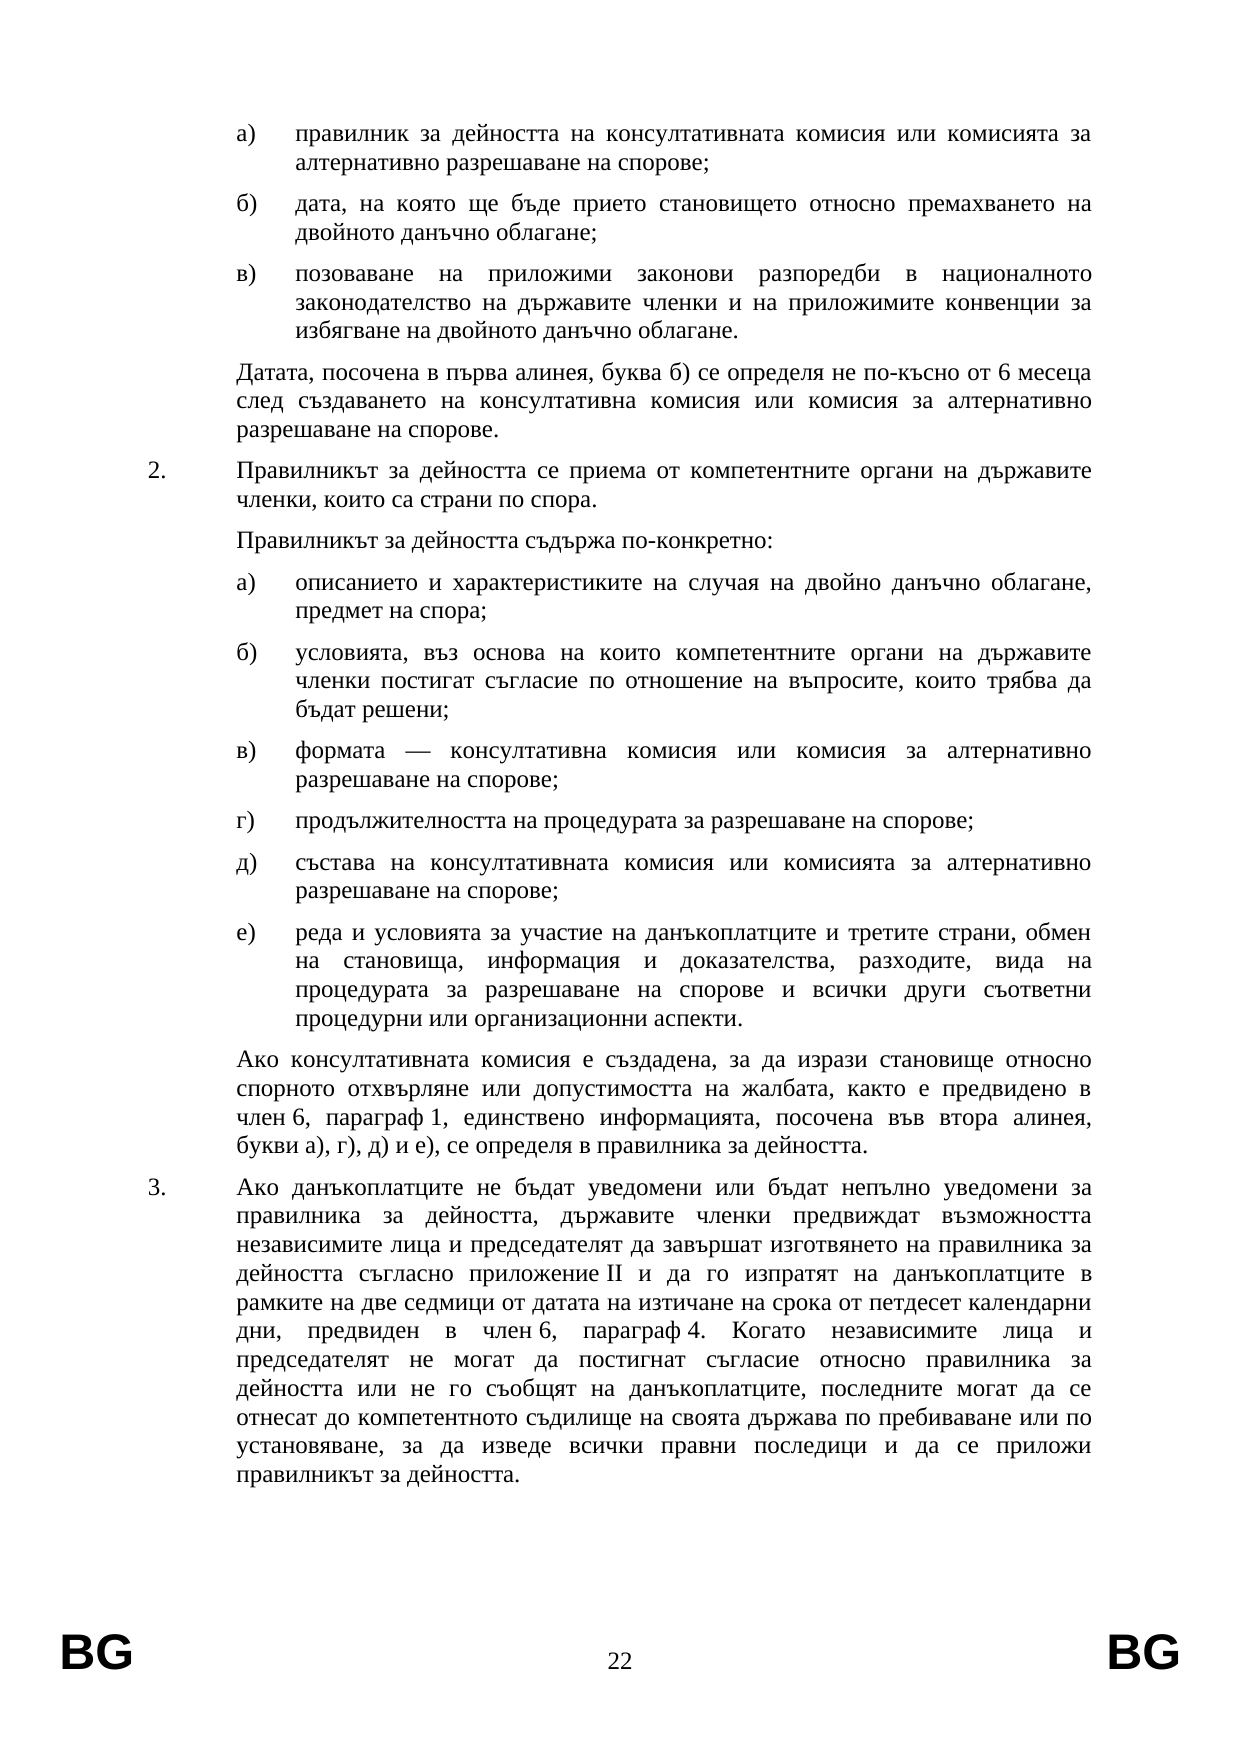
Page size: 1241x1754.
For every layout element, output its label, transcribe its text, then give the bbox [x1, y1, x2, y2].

text а) правилник за дейността на консултативната комисия или комисията за алтернативно разрешаване на спорове; [236, 118, 1093, 176]
text а) описанието и характеристиките на случая на двойно данъчно облагане, предмет на спора; [236, 567, 1093, 624]
text Датата, посочена в първа алинея, буква б) се определя не по-късно от 6 месеца след създаването на консултативна комисия или комисия за алтернативно разрешаване на спорове. [236, 357, 1093, 443]
text в) формата — консултативна комисия или комисия за алтернативно разрешаване на спорове; [236, 736, 1093, 793]
text д) състава на консултативната комисия или комисията за алтернативно разрешаване на спорове; [236, 847, 1093, 904]
text б) условията, въз основа на които компетентните органи на държавите членки постигат съгласие по отношение на въпросите, които трябва да бъдат решени; [236, 637, 1093, 723]
text 2. Правилникът за дейността се приема от компетентните органи на държавите членки, които са страни по спора. [148, 456, 1093, 513]
text г) продължителността на процедурата за разрешаване на спорове; [236, 806, 1093, 834]
text в) позоваване на приложими законови разпоредби в националното законодателство на държавите членки и на приложимите конвенции за избягване на двойното данъчно облагане. [236, 258, 1093, 344]
list Ако консултативната комисия е създадена, за да изрази становище относно спорното отхвърляне или допустимостта на жалбата, както е предвидено в член 6, параграф 1, единствено информацията, посочена във втора алинея, букви а), г), д) и е), се определя в правилника за дейността. [236, 1044, 1093, 1159]
text Правилникът за дейността съдържа по-конкретно: [236, 526, 1093, 554]
text б) дата, на която ще бъде прието становището относно премахването на двойното данъчно облагане; [236, 188, 1093, 246]
text е) реда и условията за участие на данъкоплатците и третите страни, обмен на становища, информация и доказателства, разходите, вида на процедурата за разрешаване на спорове и всички други съответни процедурни или организационни аспекти. [236, 917, 1093, 1032]
text 3. Ако данъкоплатците не бъдат уведомени или бъдат непълно уведомени за правилника за дейността, държавите членки предвиждат възможността независимите лица и председателят да завършат изготвянето на правилника за дейността съгласно приложение II и да го изпратят на данъкоплатците в рамките на две седмици от датата на изтичане на срока от петдесет календарни дни, предвиден в член 6, параграф 4. Когато независимите лица и председателят не могат да постигнат съгласие относно правилника за дейността или не го съобщят на данъкоплатците, последните могат да се отнесат до компетентното съдилище на своята държава по пребиваване или по установяване, за да изведе всички правни последици и да се приложи правилникът за дейността. [148, 1172, 1093, 1488]
